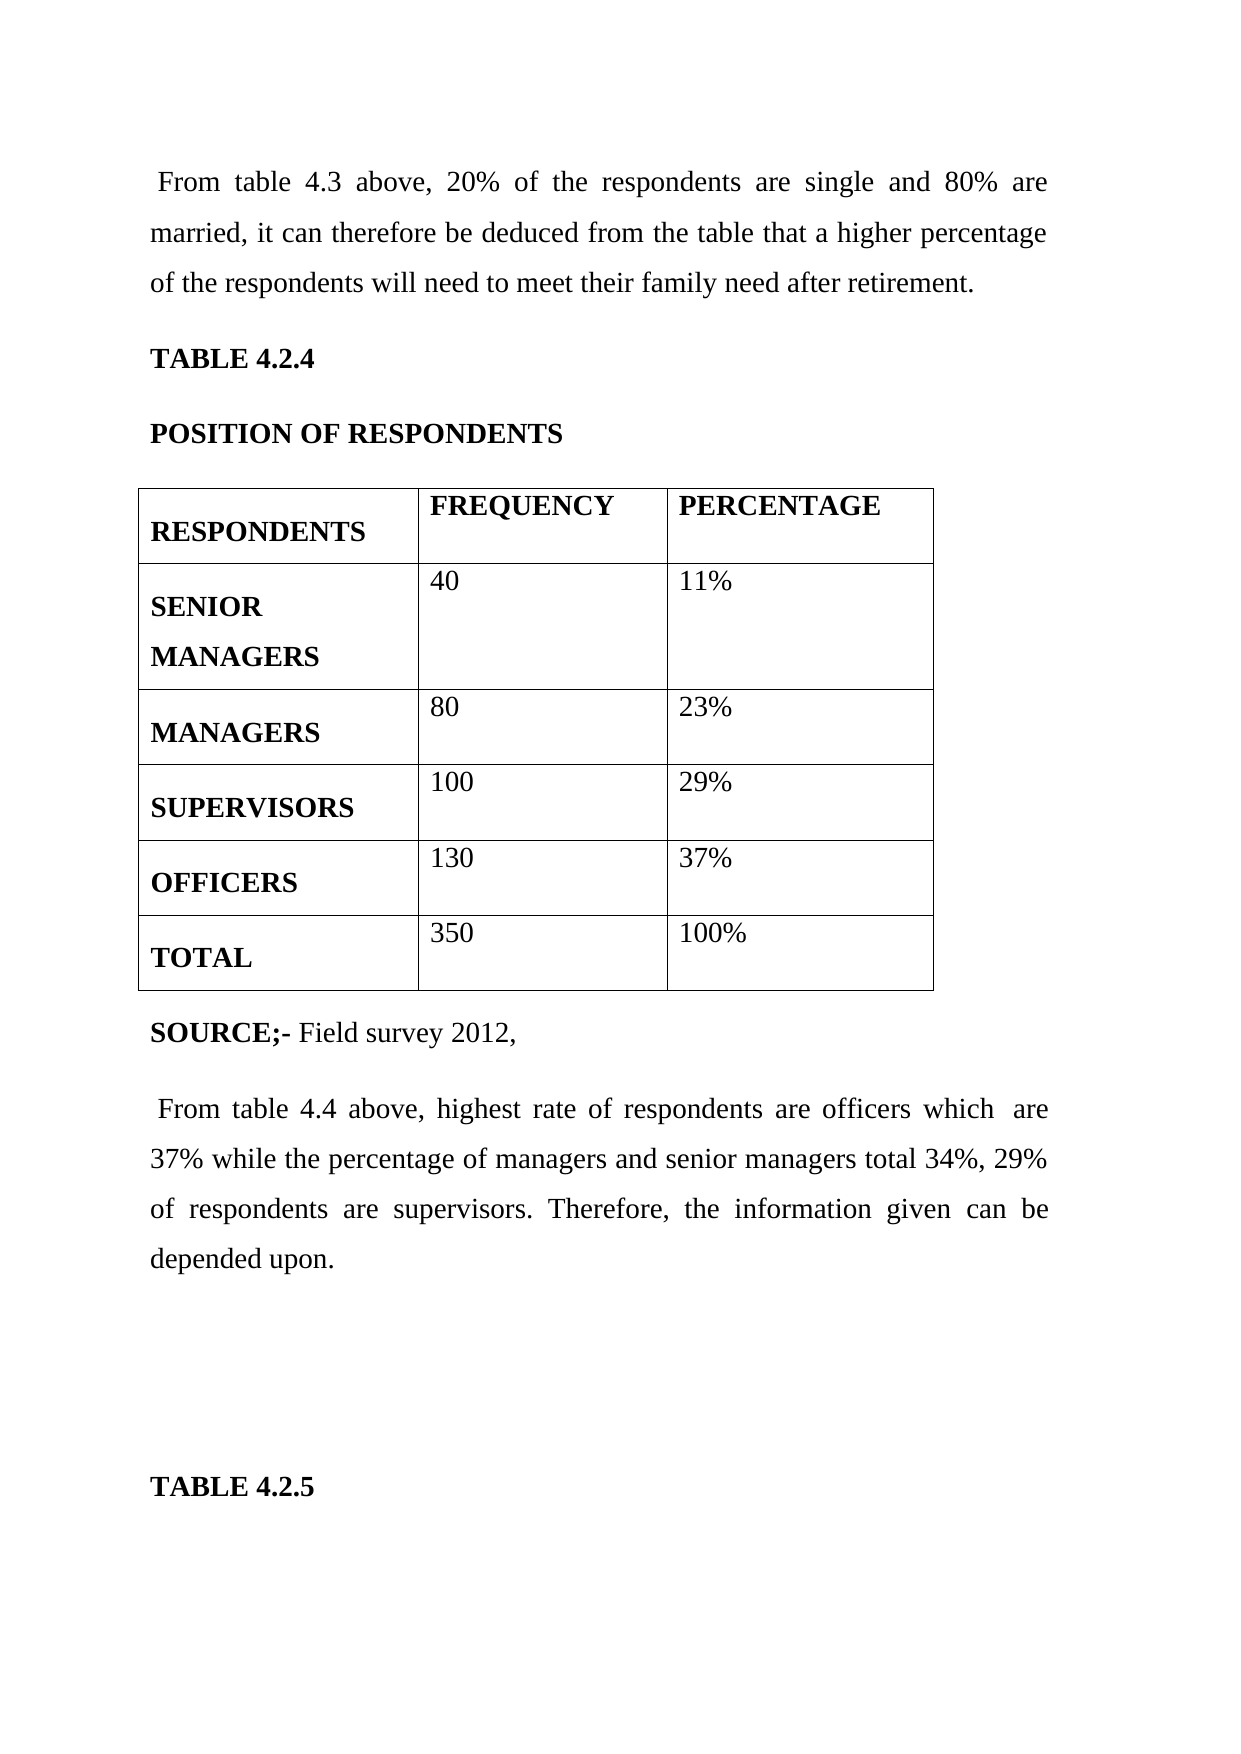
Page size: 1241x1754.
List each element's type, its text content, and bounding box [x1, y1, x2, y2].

table_cell MANAGERS [139, 690, 418, 764]
table_cell 350 [419, 916, 667, 990]
table_cell 100 [419, 765, 667, 840]
table_header PERCENTAGE [668, 489, 933, 563]
table_header FREQUENCY [419, 489, 667, 563]
table_cell SUPERVISORS [139, 765, 418, 840]
table_cell 37% [668, 841, 933, 915]
table_cell 23% [668, 690, 933, 764]
text From table 4.3 above, 20% of the respondents are single and 80% are married, it can therefore be deduced from the table that a higher percentage of the respondents will need to meet their family need after retirement. [150, 164, 1048, 299]
table_cell OFFICERS [139, 841, 418, 915]
table_header RESPONDENTS [139, 489, 418, 563]
table_cell 11% [668, 564, 933, 689]
text SOURCE;- Field survey 2012, [150, 1016, 1115, 1049]
subtitle TABLE 4.2.4 [150, 341, 1115, 375]
table_cell 100% [668, 916, 933, 990]
table_cell 29% [668, 765, 933, 840]
table_cell 80 [419, 690, 667, 764]
table_cell 40 [419, 564, 667, 689]
subtitle TABLE 4.2.5 [150, 1469, 1115, 1502]
table_cell SENIOR MANAGERS [139, 564, 418, 689]
table_cell 130 [419, 841, 667, 915]
text POSITION OF RESPONDENTS [150, 417, 1115, 450]
table_cell TOTAL [139, 916, 418, 990]
text From table 4.4 above, highest rate of respondents are officers which are 37% while the percentage of managers and senior managers total 34%, 29% of respondents are supervisors. Therefore, the information given can be depended upon. [150, 1091, 1049, 1275]
